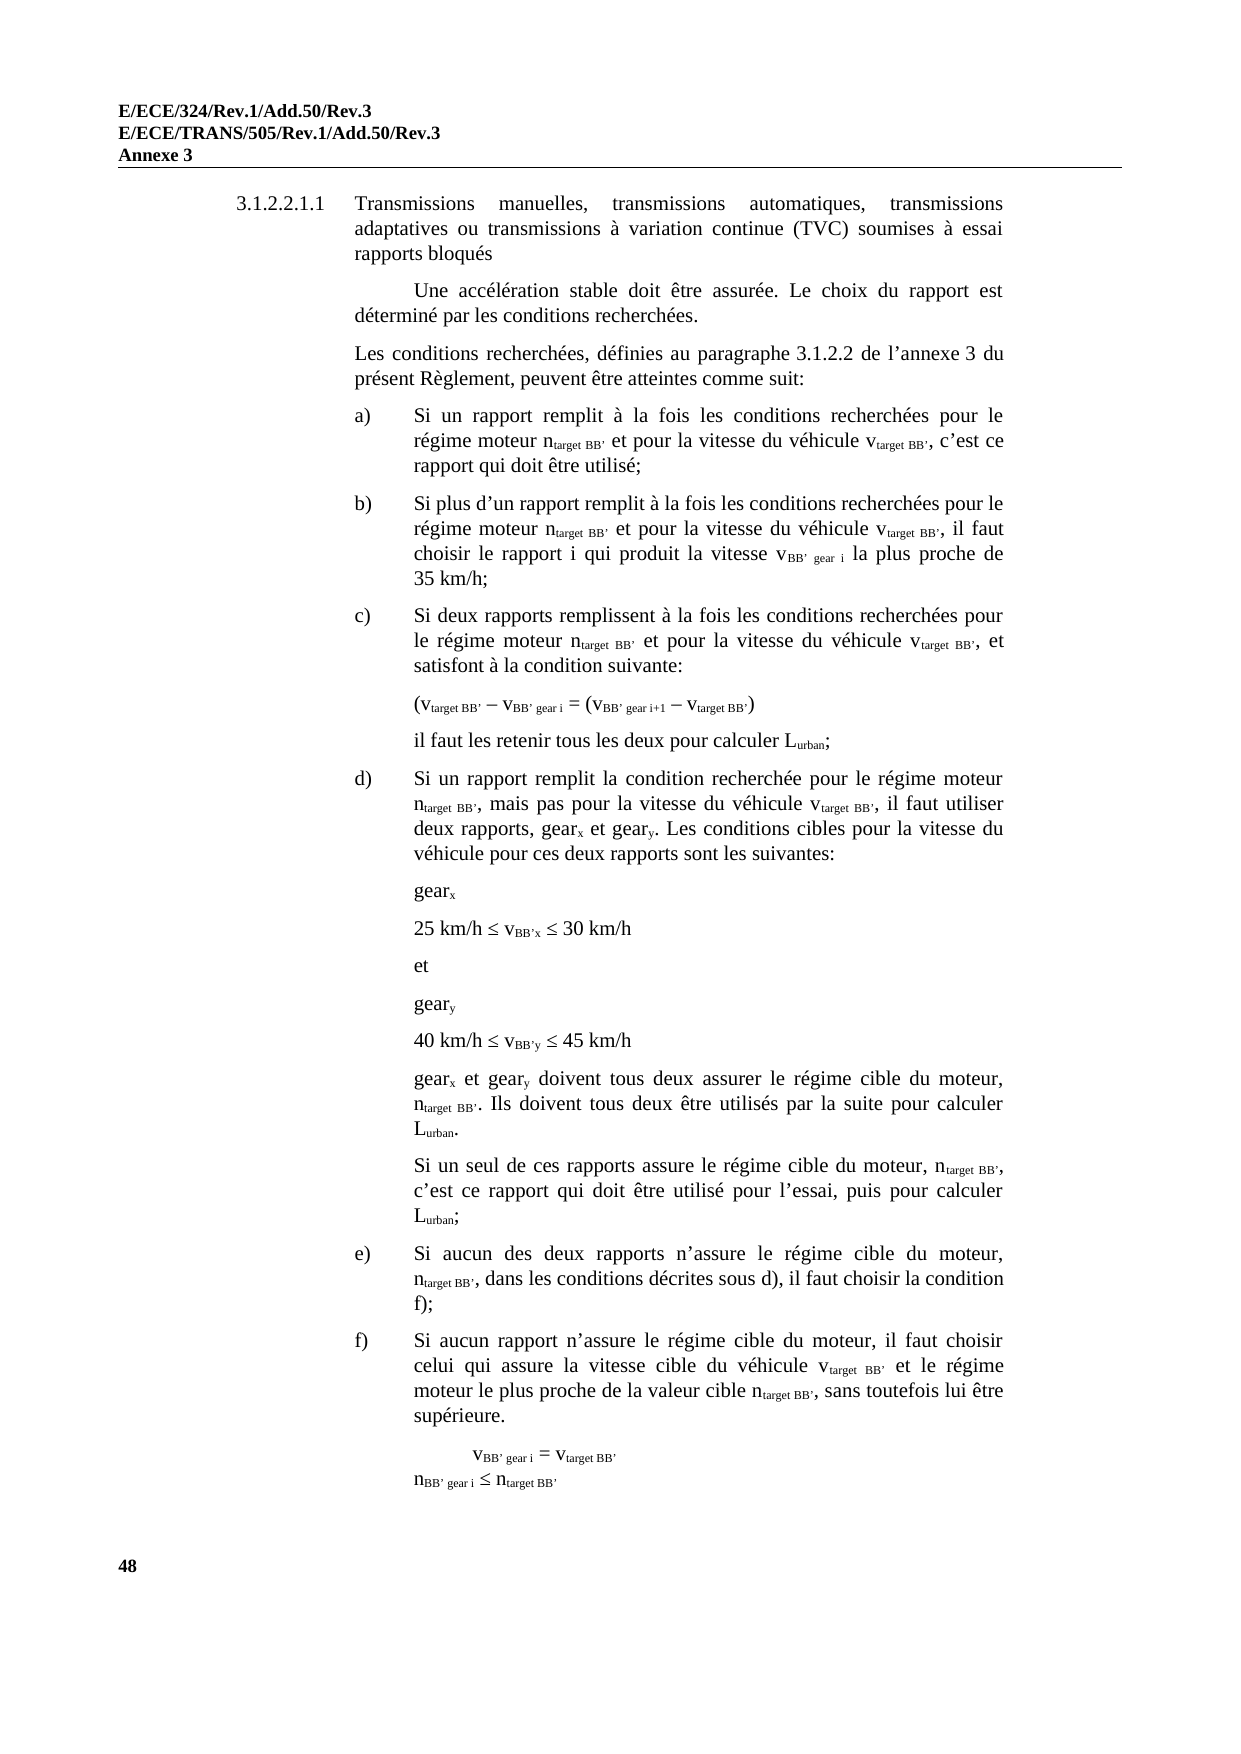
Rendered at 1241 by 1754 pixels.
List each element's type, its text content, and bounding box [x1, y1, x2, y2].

text et [413, 952, 1004, 977]
text Une accélération stable doit être assurée. Le choix du rapport est déterminé par les conditions recherchées. [354, 277, 1004, 327]
text b) Si plus d’un rapport remplit à la fois les conditions recherchées pour le régime moteur ntarget BB’ et pour la vitesse du véhicule vtarget BB’, il faut choisir le rapport i qui produit la vitesse vBB’ gear i la plus proche de 35 km/h; [354, 490, 1004, 590]
text c) Si deux rapports remplissent à la fois les conditions recherchées pour le régime moteur ntarget BB’ et pour la vitesse du véhicule vtarget BB’, et satisfont à la condition suivante: [354, 602, 1004, 677]
text 40 km/h ≤ vBB’y ≤ 45 km/h [413, 1027, 1004, 1052]
text e) Si aucun des deux rapports n’assure le régime cible du moteur, ntarget BB’, dans les conditions décrites sous d), il faut choisir la condition f); [354, 1240, 1004, 1315]
text gearx [413, 877, 1004, 902]
text il faut les retenir tous les deux pour calculer Lurban; [413, 727, 1004, 752]
text d) Si un rapport remplit la condition recherchée pour le régime moteur ntarget BB’, mais pas pour la vitesse du véhicule vtarget BB’, il faut utiliser deux rapports, gearx et geary. Les conditions cibles pour la vitesse du véhicule pour ces deux rapports sont les suivantes: [354, 765, 1004, 865]
text Les conditions recherchées, définies au paragraphe 3.1.2.2 de l’annexe 3 du présent Règlement, peuvent être atteintes comme suit: [354, 340, 1004, 390]
text f) Si aucun rapport n’assure le régime cible du moteur, il faut choisir celui qui assure la vitesse cible du véhicule vtarget BB’ et le régime moteur le plus proche de la valeur cible ntarget BB’, sans toutefois lui être supérieure. [354, 1327, 1004, 1427]
text vBB’ gear i = vtarget BB’ [413, 1440, 1004, 1465]
text (vtarget BB’ – vBB’ gear i = (vBB’ gear i+1 – vtarget BB’) [413, 690, 1004, 715]
text gearx et geary doivent tous deux assurer le régime cible du moteur, ntarget BB’. Ils doivent tous deux être utilisés par la suite pour calculer Lurban. [413, 1065, 1004, 1140]
text nBB’ gear i ≤ ntarget BB’ [413, 1465, 1004, 1490]
text a) Si un rapport remplit à la fois les conditions recherchées pour le régime moteur ntarget BB’ et pour la vitesse du véhicule vtarget BB’, c’est ce rapport qui doit être utilisé; [354, 402, 1004, 477]
text 25 km/h ≤ vBB’x ≤ 30 km/h [413, 915, 1004, 940]
text geary [413, 990, 1004, 1015]
text Si un seul de ces rapports assure le régime cible du moteur, ntarget BB’, c’est ce rapport qui doit être utilisé pour l’essai, puis pour calculer Lurban; [413, 1152, 1004, 1227]
text 3.1.2.2.1.1 Transmissions manuelles, transmissions automatiques, transmissions adaptatives ou transmissions à variation continue (TVC) soumises à essai rapports bloqués [236, 190, 1004, 265]
